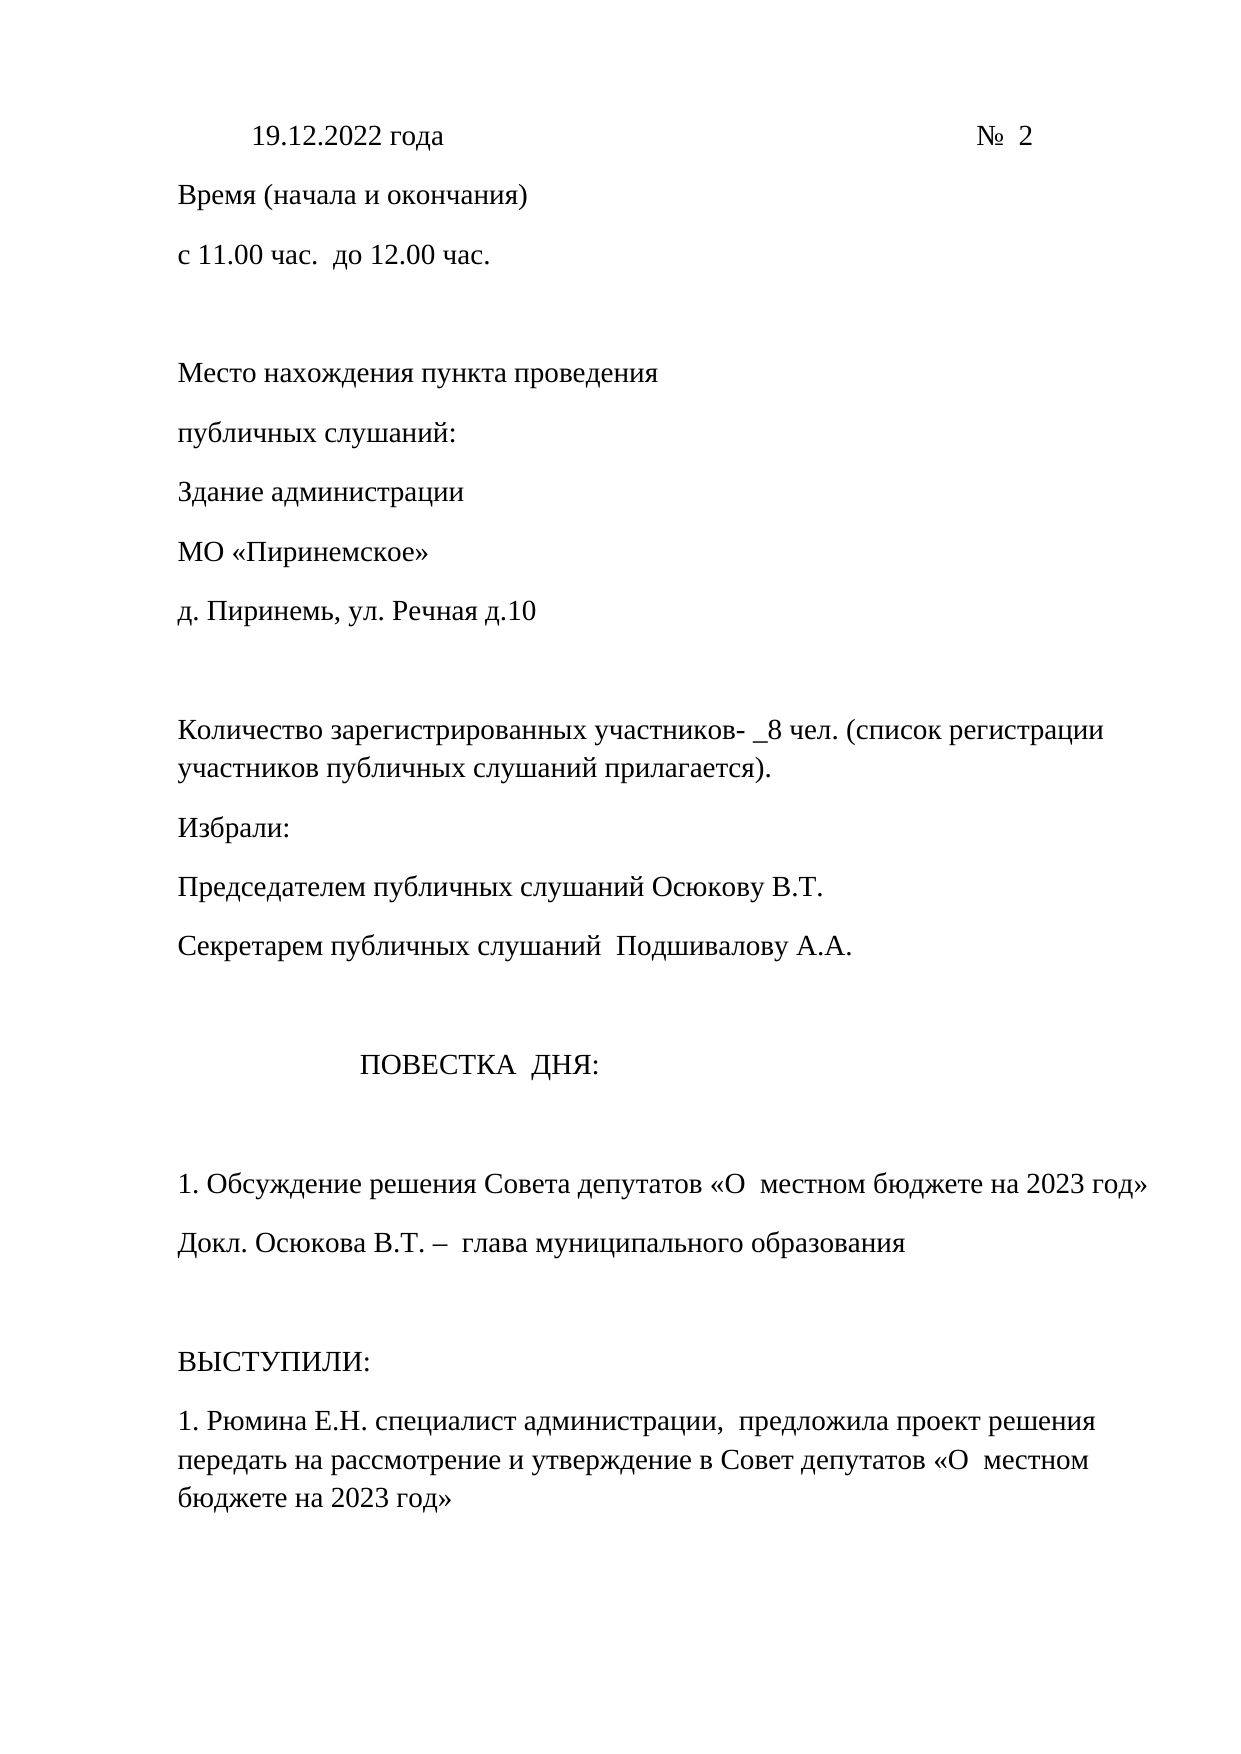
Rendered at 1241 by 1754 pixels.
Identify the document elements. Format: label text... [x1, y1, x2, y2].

text Количество зарегистрированных участников- _8 чел. (список регистрации участников публичных слушаний прилагается). [177, 712, 1152, 784]
text Председателем публичных слушаний Осюкову В.Т. [177, 869, 1152, 903]
text 1. Рюмина Е.Н. специалист администрации, предложила проект решения передать на рассмотрение и утверждение в Совет депутатов «О местном бюджете на 2023 год» [177, 1403, 1152, 1514]
text МО «Пиринемское» [177, 534, 1152, 567]
text Докл. Осюкова В.Т. – глава муниципального образования [177, 1225, 1152, 1259]
text 1. Обсуждение решения Совета депутатов «О местном бюджете на 2023 год» [177, 1166, 1152, 1199]
text Избрали: [177, 810, 1152, 843]
text Здание администрации [177, 474, 1152, 508]
text Время (начала и окончания) [177, 177, 1152, 211]
text ВЫСТУПИЛИ: [177, 1344, 1152, 1378]
text ПОВЕСТКА ДНЯ: [177, 1047, 1152, 1081]
text с 11.00 час. до 12.00 час. [177, 237, 1152, 270]
text д. Пиринемь, ул. Речная д.10 [177, 593, 1152, 627]
text Место нахождения пункта проведения [177, 356, 1152, 389]
text 19.12.2022 года № 2 [177, 118, 1152, 152]
text Секретарем публичных слушаний Подшивалову А.А. [177, 928, 1152, 962]
text публичных слушаний: [177, 415, 1152, 448]
